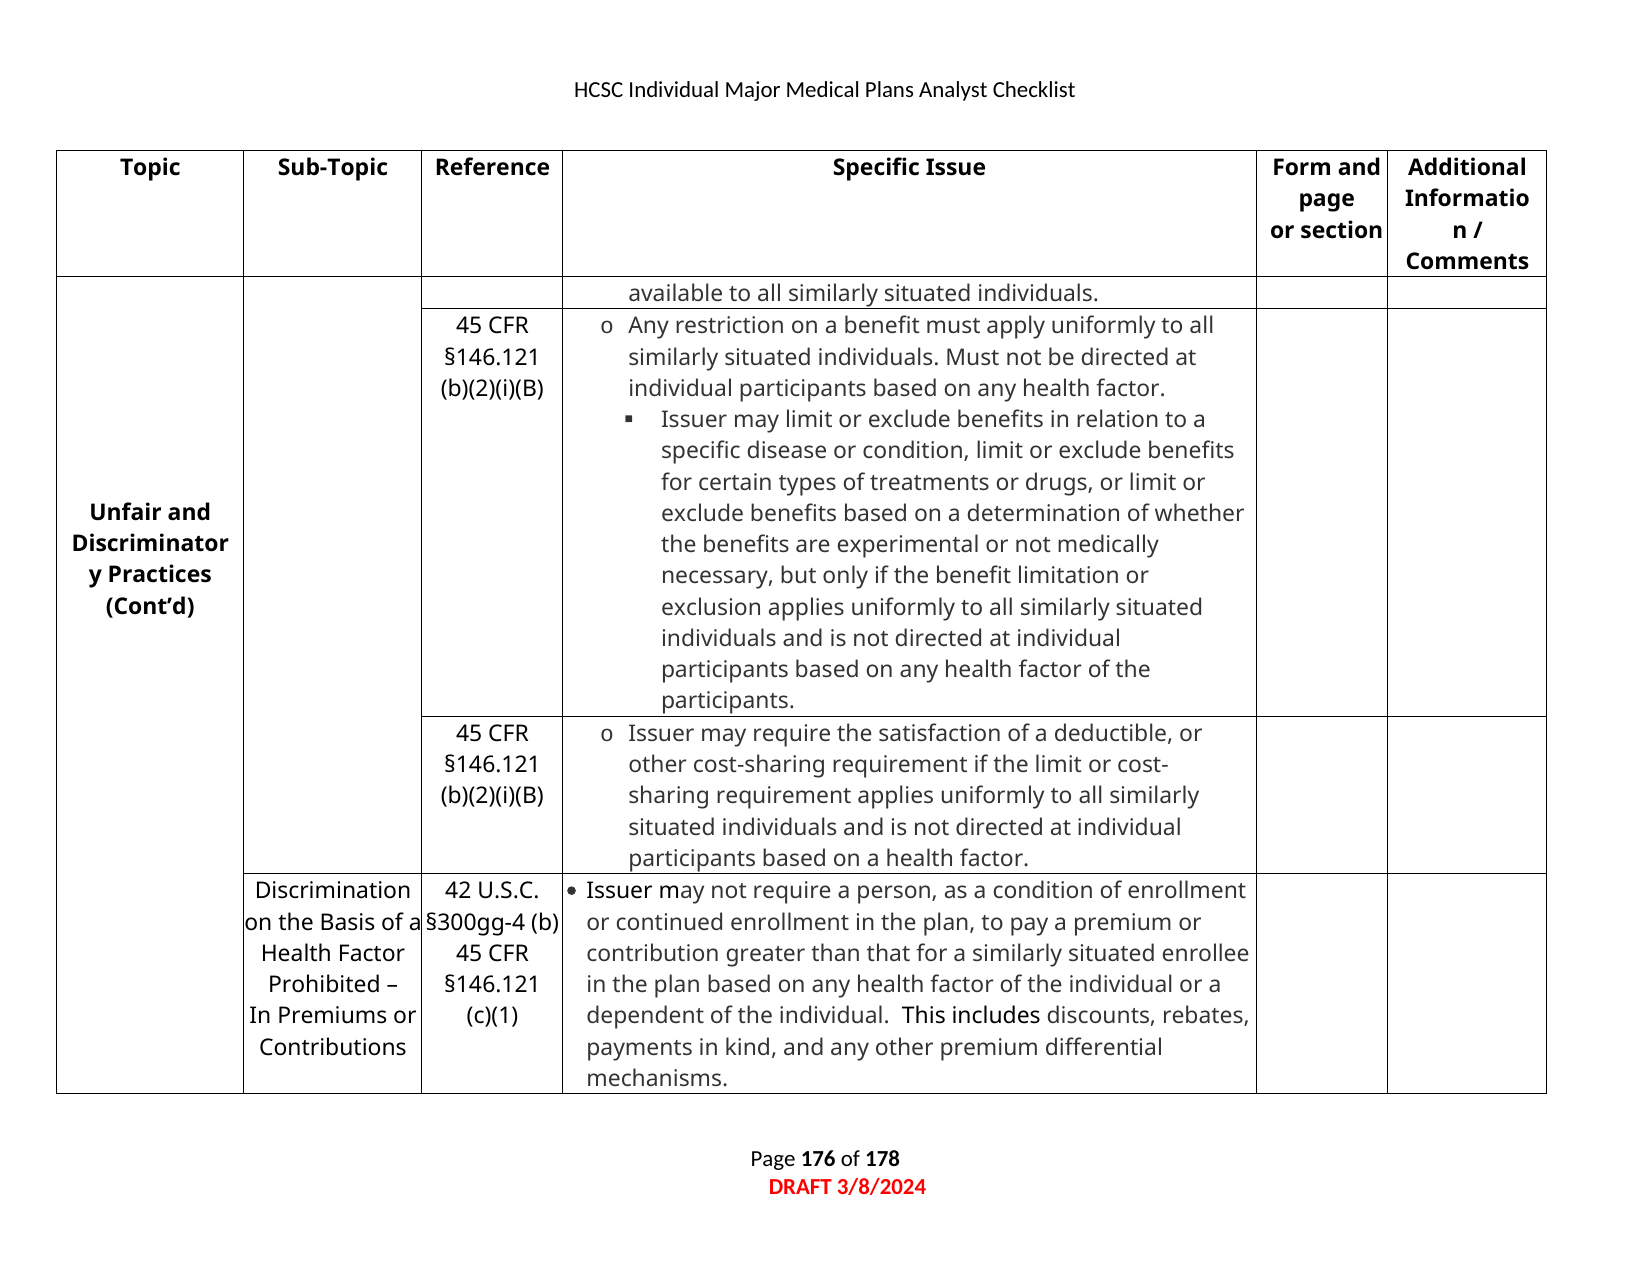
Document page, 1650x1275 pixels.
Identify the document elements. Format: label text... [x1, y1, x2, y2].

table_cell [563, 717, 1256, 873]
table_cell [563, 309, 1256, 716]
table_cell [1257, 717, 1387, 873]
table_header Sub-Topic [244, 151, 421, 276]
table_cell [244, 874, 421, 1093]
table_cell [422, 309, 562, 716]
table_header Additional Information / Comments [1388, 151, 1546, 276]
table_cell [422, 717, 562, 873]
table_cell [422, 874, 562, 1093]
table_header Form and page or section [1257, 151, 1387, 276]
table_header Topic [57, 151, 243, 276]
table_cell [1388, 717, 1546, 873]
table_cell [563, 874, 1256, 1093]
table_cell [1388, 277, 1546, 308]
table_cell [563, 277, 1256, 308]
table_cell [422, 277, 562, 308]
table_header Reference [422, 151, 562, 276]
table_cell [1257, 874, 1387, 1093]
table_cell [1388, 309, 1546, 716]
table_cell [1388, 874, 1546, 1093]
table_header Specific Issue [563, 151, 1256, 276]
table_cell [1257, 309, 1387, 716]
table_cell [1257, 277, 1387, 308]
